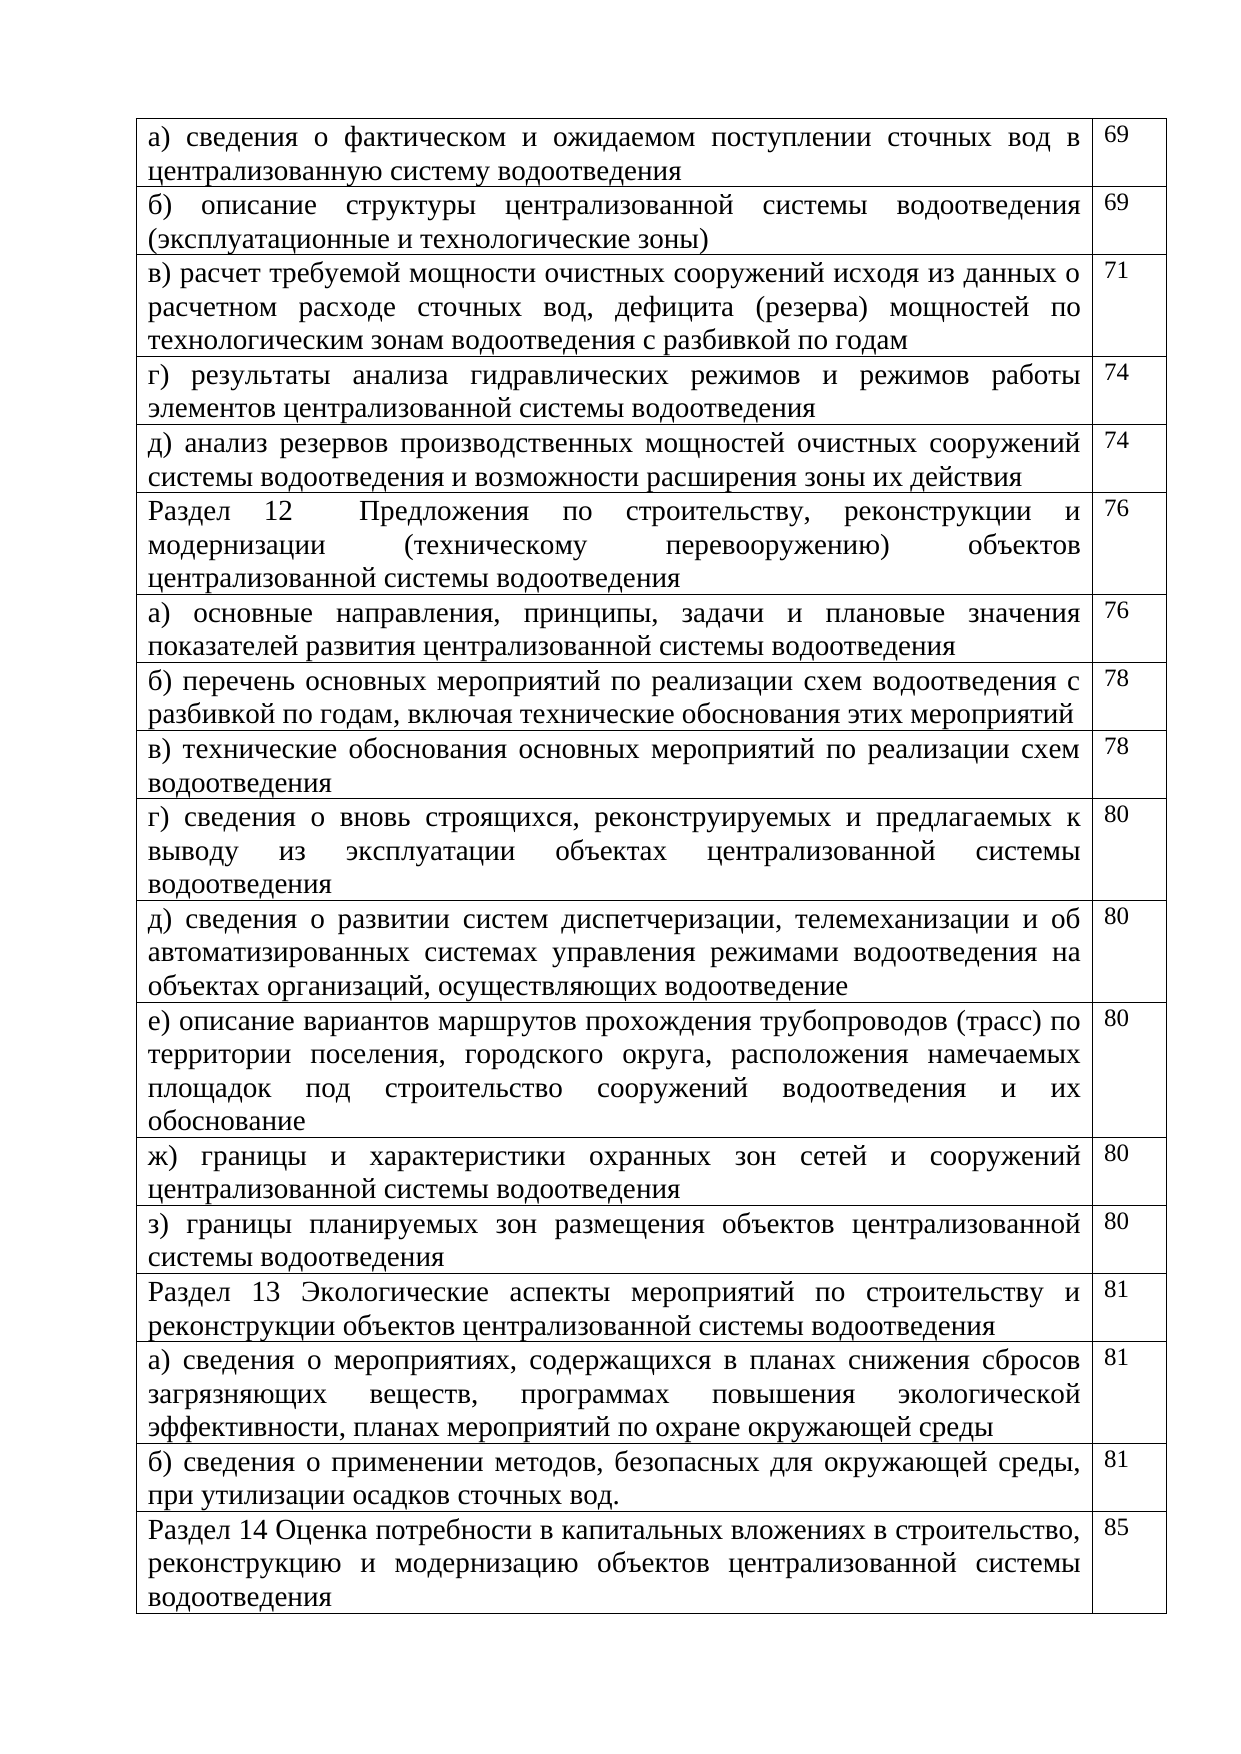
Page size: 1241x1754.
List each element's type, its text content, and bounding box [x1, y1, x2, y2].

table_cell а) сведения о фактическом и ожидаемом поступлении сточных вод в централизованную систему водоотведения [137, 119, 1092, 186]
table_cell 74 [1093, 425, 1166, 492]
table_cell 76 [1093, 595, 1166, 662]
table_cell 81 [1093, 1342, 1166, 1443]
table_cell е) описание вариантов маршрутов прохождения трубопроводов (трасс) по территории поселения, городского округа, расположения намечаемых площадок под строительство сооружений водоотведения и их обоснование [137, 1003, 1092, 1137]
table_cell г) результаты анализа гидравлических режимов и режимов работы элементов централизованной системы водоотведения [137, 357, 1092, 424]
table_cell г) сведения о вновь строящихся, реконструируемых и предлагаемых к выводу из эксплуатации объектах централизованной системы водоотведения [137, 799, 1092, 900]
table_cell 78 [1093, 663, 1166, 730]
table_cell в) технические обоснования основных мероприятий по реализации схем водоотведения [137, 731, 1092, 798]
table_cell б) сведения о применении методов, безопасных для окружающей среды, при утилизации осадков сточных вод. [137, 1444, 1092, 1511]
table_cell 81 [1093, 1274, 1166, 1341]
table_cell 78 [1093, 731, 1166, 798]
table_cell а) основные направления, принципы, задачи и плановые значения показателей развития централизованной системы водоотведения [137, 595, 1092, 662]
table_cell в) расчет требуемой мощности очистных сооружений исходя из данных о расчетном расходе сточных вод, дефицита (резерва) мощностей по технологическим зонам водоотведения с разбивкой по годам [137, 255, 1092, 356]
table_cell 80 [1093, 1138, 1166, 1205]
table_cell 81 [1093, 1444, 1166, 1511]
table_cell 71 [1093, 255, 1166, 356]
table_cell 80 [1093, 1206, 1166, 1273]
table_cell 80 [1093, 901, 1166, 1002]
table_cell 69 [1093, 119, 1166, 186]
table_cell а) сведения о мероприятиях, содержащихся в планах снижения сбросов загрязняющих веществ, программах повышения экологической эффективности, планах мероприятий по охране окружающей среды [137, 1342, 1092, 1443]
table_cell 69 [1093, 187, 1166, 254]
table_cell 74 [1093, 357, 1166, 424]
table_cell б) перечень основных мероприятий по реализации схем водоотведения с разбивкой по годам, включая технические обоснования этих мероприятий [137, 663, 1092, 730]
table_cell з) границы планируемых зон размещения объектов централизованной системы водоотведения [137, 1206, 1092, 1273]
table_cell 80 [1093, 799, 1166, 900]
table_cell ж) границы и характеристики охранных зон сетей и сооружений централизованной системы водоотведения [137, 1138, 1092, 1205]
table_cell 85 [1093, 1512, 1166, 1613]
table_cell Раздел 13 Экологические аспекты мероприятий по строительству и реконструкции объектов централизованной системы водоотведения [137, 1274, 1092, 1341]
table_cell Раздел 12 Предложения по строительству, реконструкции и модернизации (техническому перевооружению) объектов централизованной системы водоотведения [137, 493, 1092, 594]
table_cell д) сведения о развитии систем диспетчеризации, телемеханизации и об автоматизированных системах управления режимами водоотведения на объектах организаций, осуществляющих водоотведение [137, 901, 1092, 1002]
table_cell 76 [1093, 493, 1166, 594]
table_cell 80 [1093, 1003, 1166, 1137]
table_cell д) анализ резервов производственных мощностей очистных сооружений системы водоотведения и возможности расширения зоны их действия [137, 425, 1092, 492]
table_cell Раздел 14 Оценка потребности в капитальных вложениях в строительство, реконструкцию и модернизацию объектов централизованной системы водоотведения [137, 1512, 1092, 1613]
table_cell б) описание структуры централизованной системы водоотведения (эксплуатационные и технологические зоны) [137, 187, 1092, 254]
